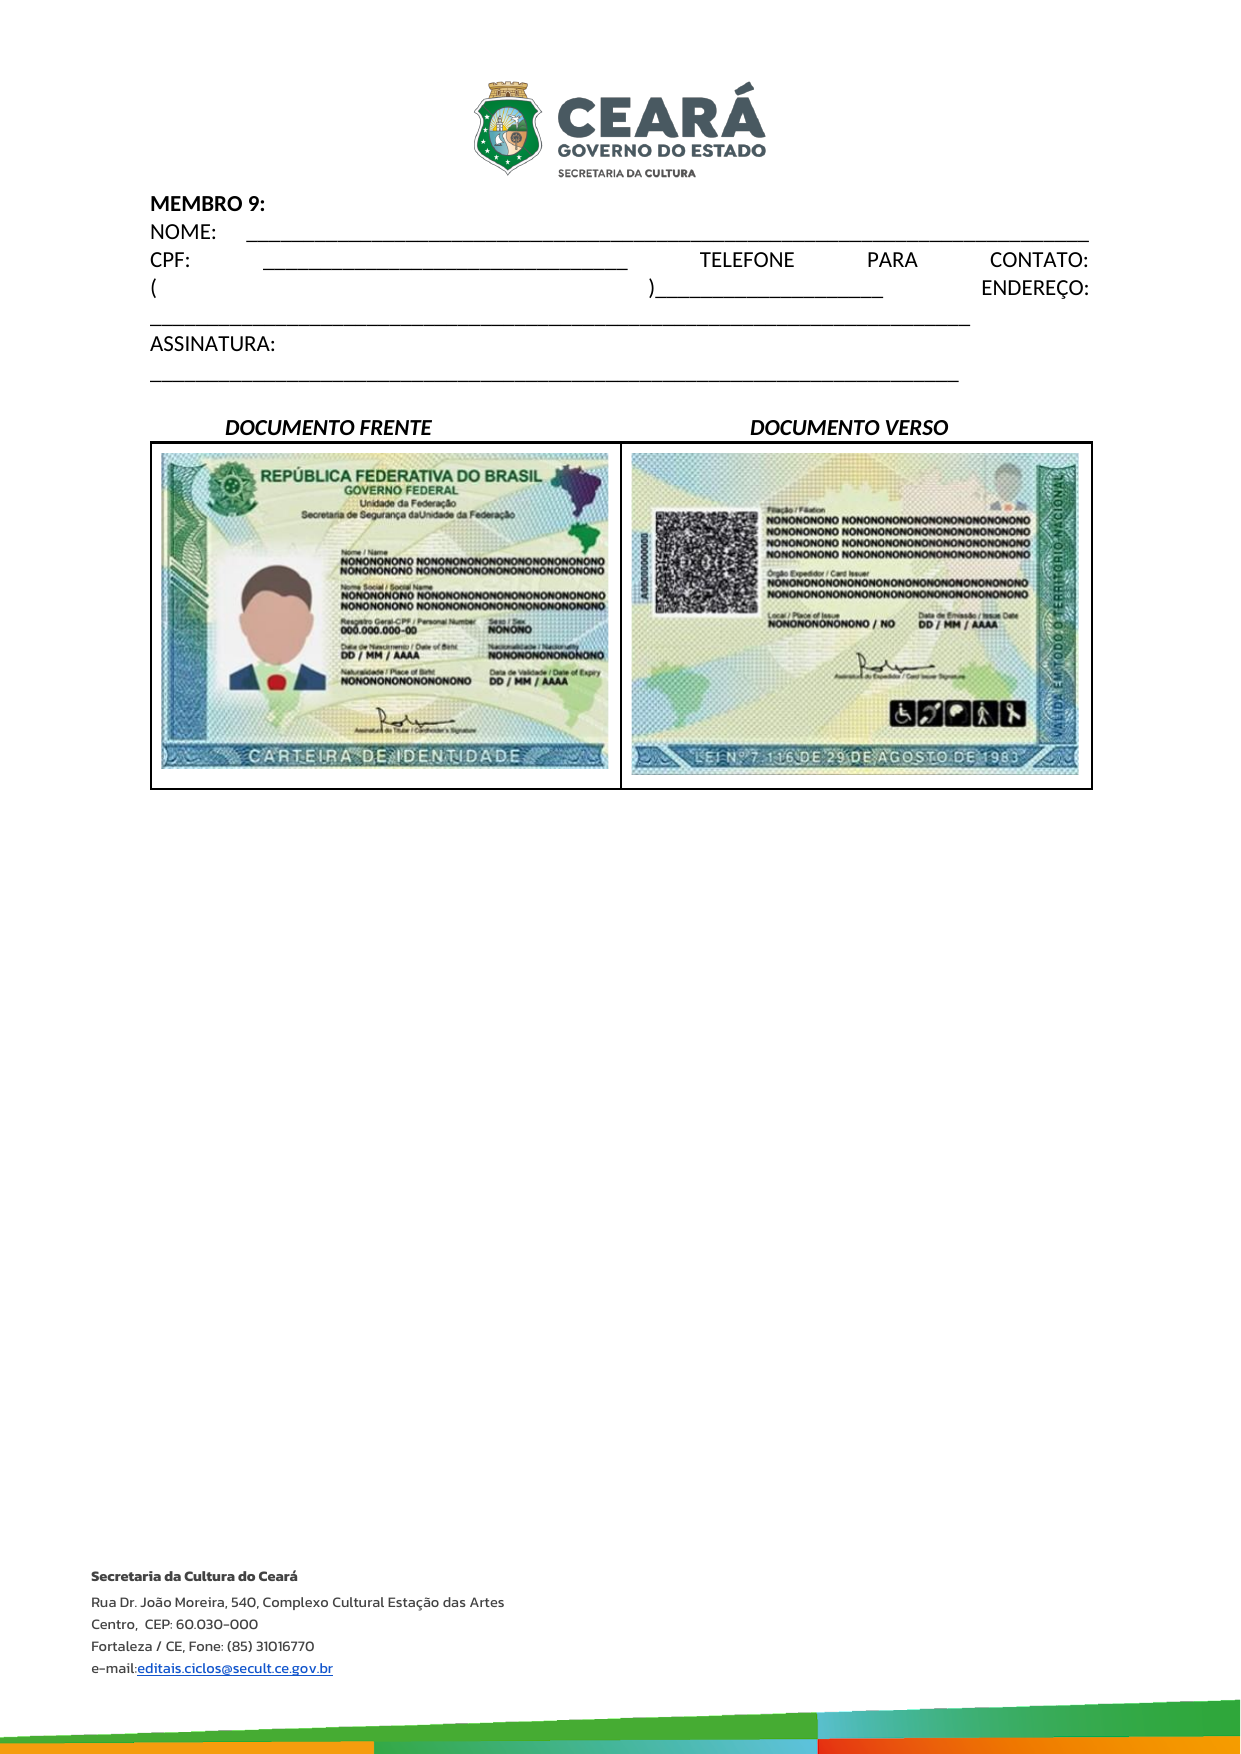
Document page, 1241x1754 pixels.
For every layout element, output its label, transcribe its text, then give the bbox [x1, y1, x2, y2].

picture [631, 453, 1079, 775]
text NOME: __________________________________________________________________________ CPF: ________________________________ TELEFONE PARA CONTATO: ( )____________________ ENDEREÇO: ________________________________________________________________________ [150, 217, 1090, 329]
picture [467, 75, 774, 186]
table_header [622, 444, 1091, 788]
text DOCUMENTO FRENTE DOCUMENTO VERSO [150, 413, 1090, 441]
text MEMBRO 9: [150, 189, 1090, 217]
picture [0, 1698, 1241, 1754]
table_header [152, 444, 620, 788]
picture [161, 453, 609, 769]
text ASSINATURA: _______________________________________________________________________ [150, 329, 1090, 385]
